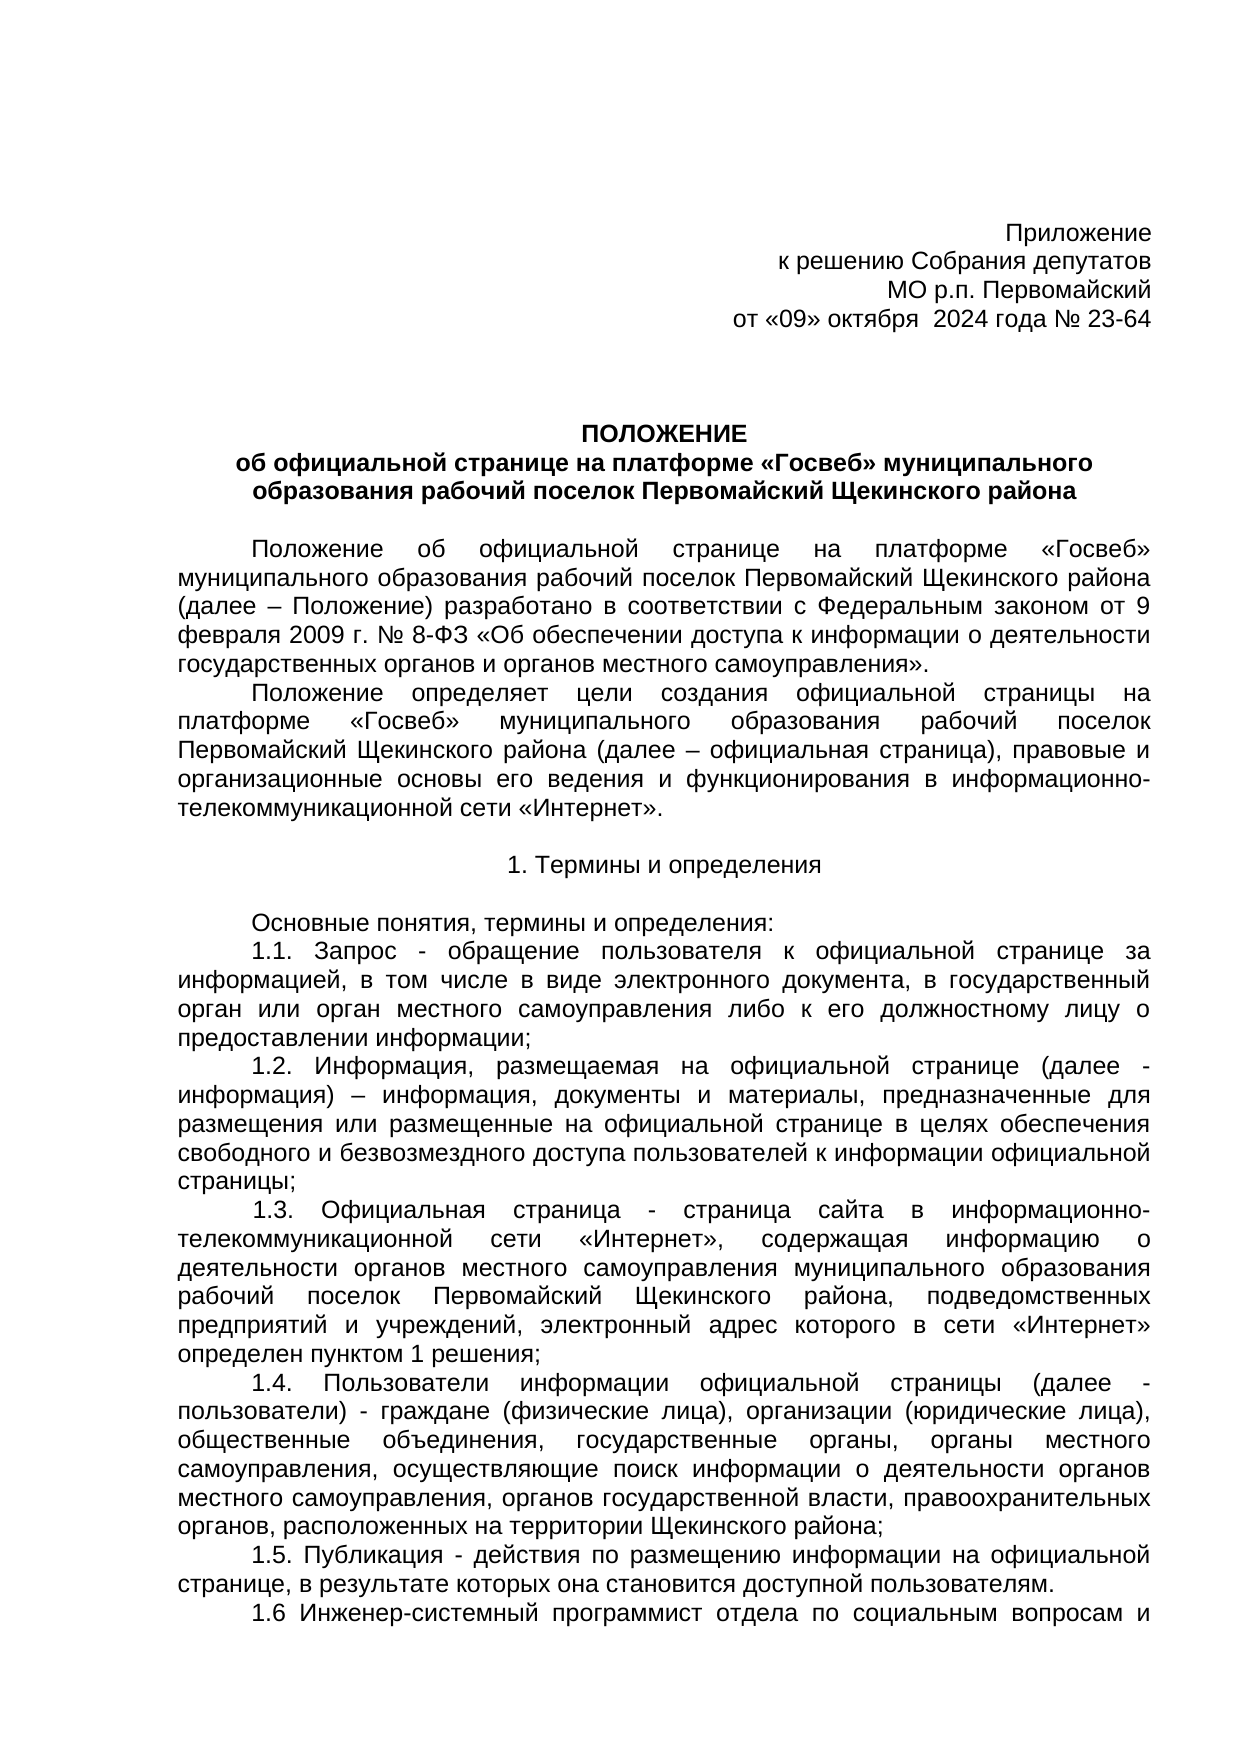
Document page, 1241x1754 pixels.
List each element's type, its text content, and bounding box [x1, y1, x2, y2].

text Положение определяет цели создания официальной страницы на платформе «Госвеб» муниципального образования рабочий поселок Первомайский Щекинского района (далее – официальная страница), правовые и организационные основы его ведения и функционирования в информационно-телекоммуникационной сети «Интернет». [177, 677, 1152, 821]
text Основные понятия, термины и определения: [177, 907, 1152, 936]
text Положение об официальной странице на платформе «Госвеб» муниципального образования рабочий поселок Первомайский Щекинского района (далее – Положение) разработано в соответствии с Федеральным законом от 9 февраля 2009 г. № 8-ФЗ «Об обеспечении доступа к информации о деятельности государственных органов и органов местного самоуправления». [177, 534, 1152, 677]
text Приложение [177, 217, 1152, 246]
text 1.3. Официальная страница - страница сайта в информационно-телекоммуникационной сети «Интернет», содержащая информацию о деятельности органов местного самоуправления муниципального образования рабочий поселок Первомайский Щекинского района, подведомственных предприятий и учреждений, электронный адрес которого в сети «Интернет» определен пунктом 1 решения; [177, 1195, 1152, 1367]
text к решению Собрания депутатов [177, 246, 1152, 275]
title об официальной странице на платформе «Госвеб» муниципального образования рабочий поселок Первомайский Щекинского района [177, 447, 1152, 505]
title ПОЛОЖЕНИЕ [177, 419, 1152, 447]
text 1.4. Пользователи информации официальной страницы (далее - пользователи) - граждане (физические лица), организации (юридические лица), общественные объединения, государственные органы, органы местного самоуправления, осуществляющие поиск информации о деятельности органов местного самоуправления, органов государственной власти, правоохранительных органов, расположенных на территории Щекинского района; [177, 1367, 1152, 1540]
text 1.2. Информация, размещаемая на официальной странице (далее - информация) – информация, документы и материалы, предназначенные для размещения или размещенные на официальной странице в целях обеспечения свободного и безвозмездного доступа пользователей к информации официальной страницы; [177, 1051, 1152, 1195]
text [177, 1597, 1152, 1626]
text МО р.п. Первомайский [177, 275, 1152, 304]
text от «09» октября 2024 года № 23-64 [177, 304, 1152, 332]
text 1.5. Публикация - действия по размещению информации на официальной странице, в результате которых она становится доступной пользователям. [177, 1540, 1152, 1597]
text 1.1. Запрос - обращение пользователя к официальной странице за информацией, в том числе в виде электронного документа, в государственный орган или орган местного самоуправления либо к его должностному лицу о предоставлении информации; [177, 936, 1152, 1051]
title 1. Термины и определения [177, 850, 1152, 879]
